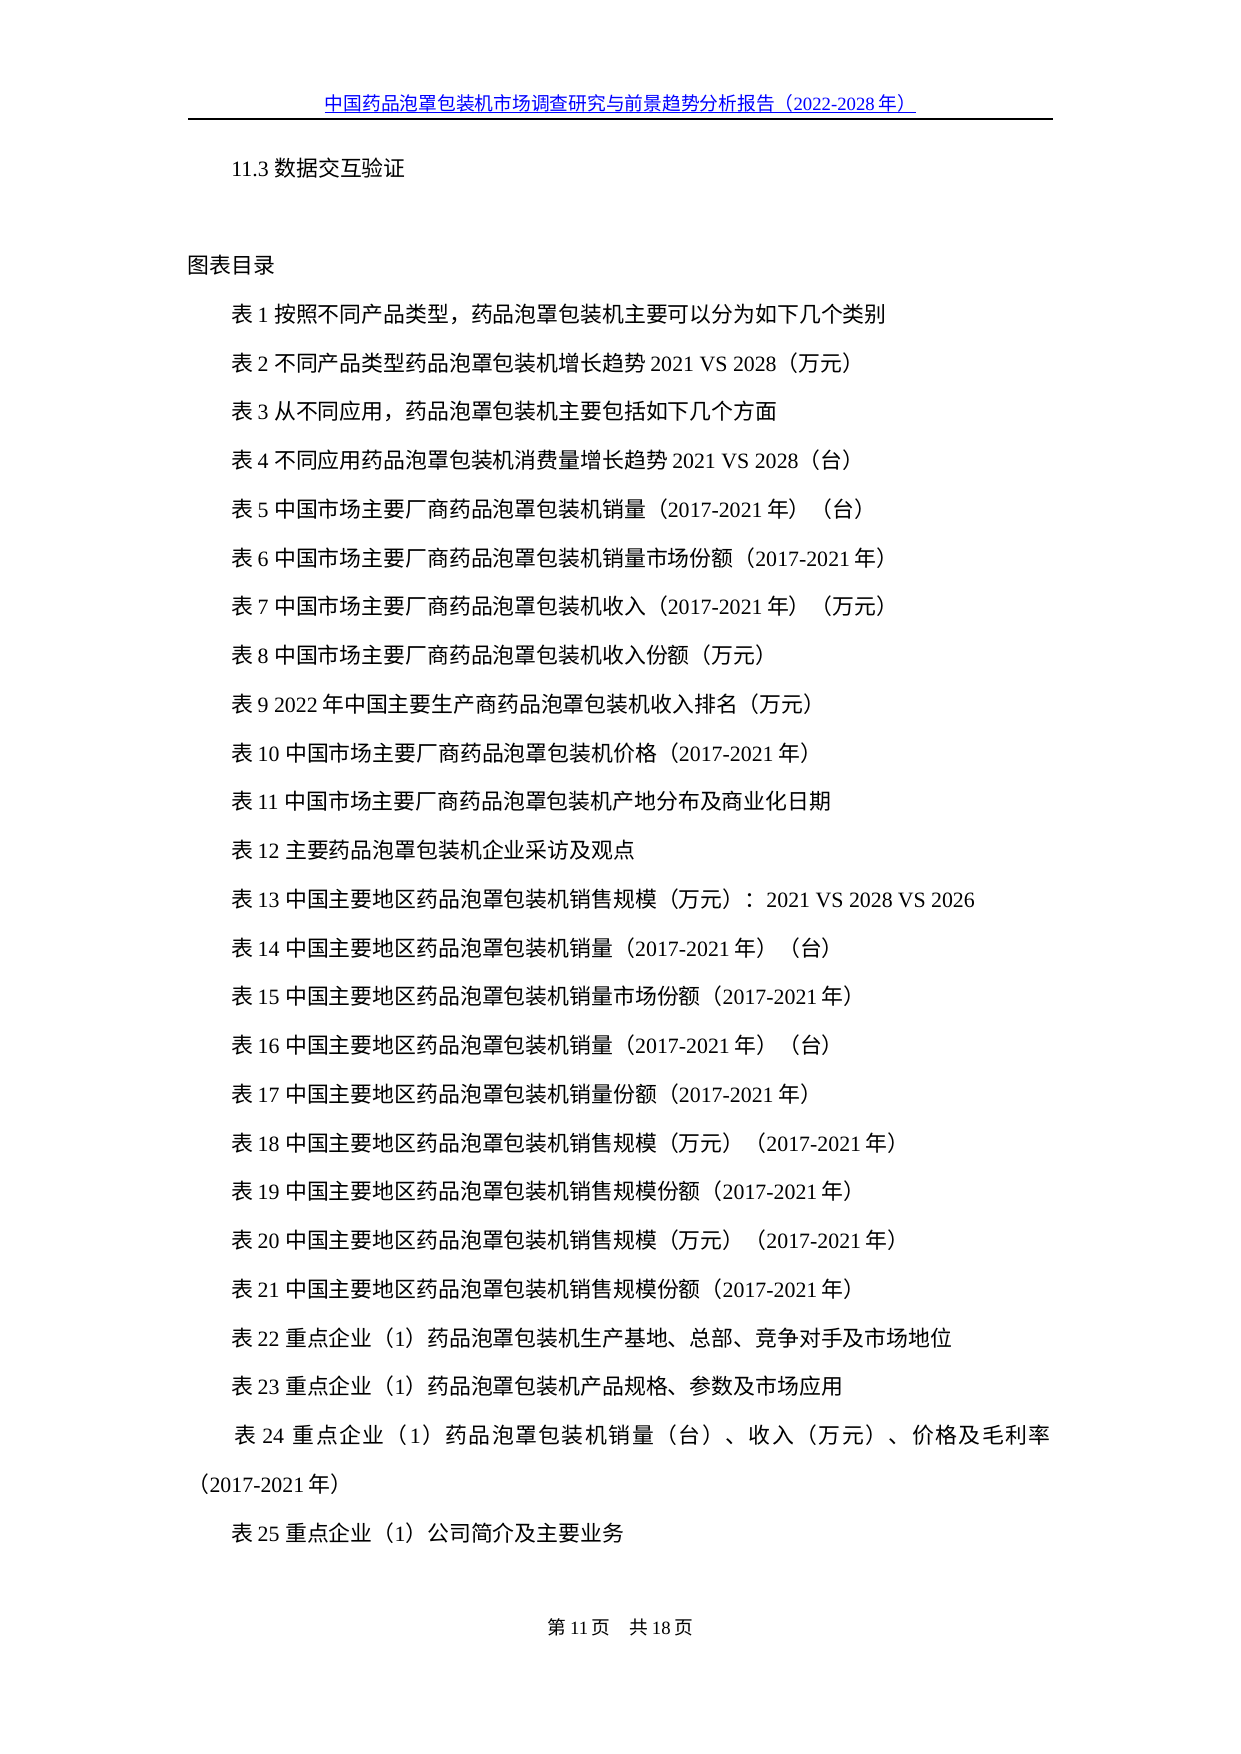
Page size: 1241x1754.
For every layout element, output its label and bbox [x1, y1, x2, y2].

text [187, 150, 1053, 1548]
